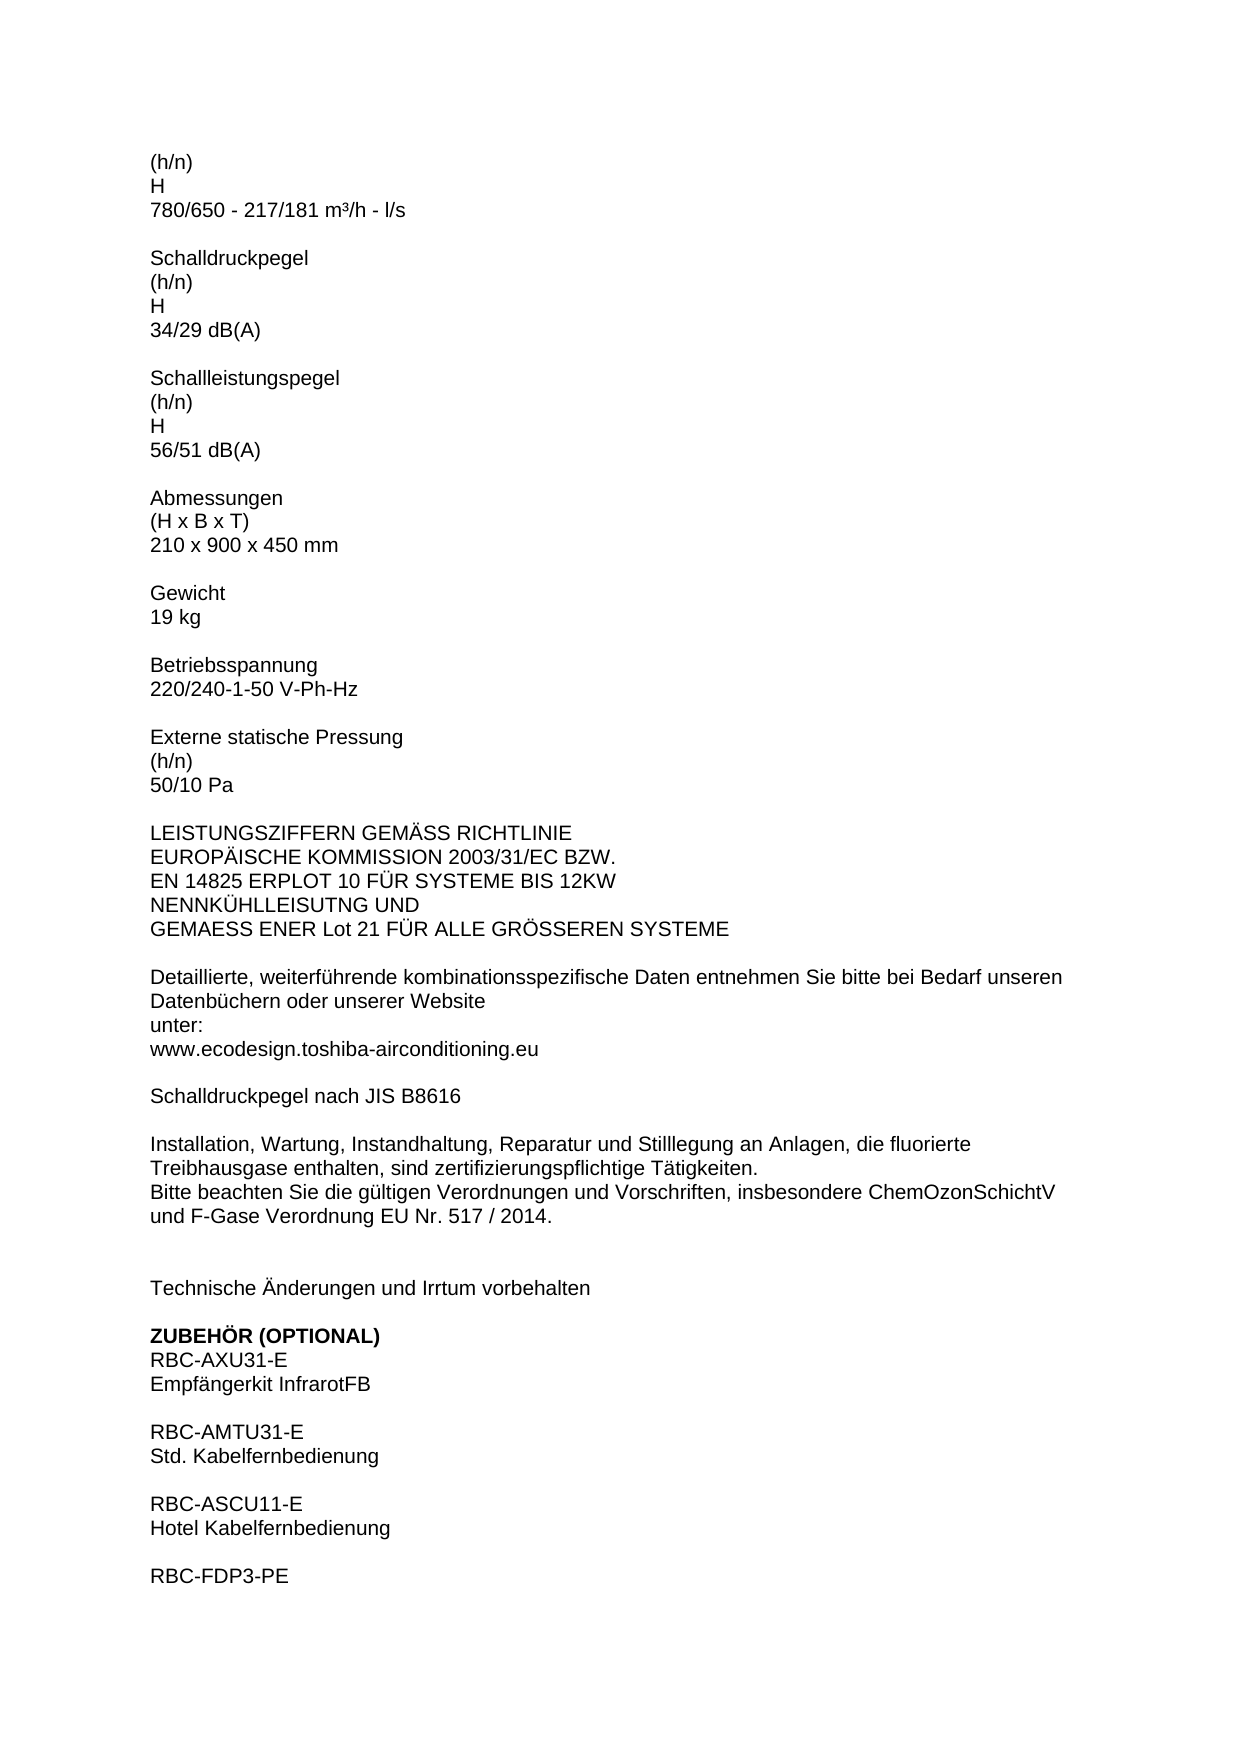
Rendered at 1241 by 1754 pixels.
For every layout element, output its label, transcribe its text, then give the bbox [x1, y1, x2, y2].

text 210 x 900 x 450 mm [150, 533, 1090, 557]
text NENNKÜHLLEISUTNG UND [150, 893, 1090, 917]
text Schalldruckpegel nach JIS B8616 [150, 1084, 1090, 1108]
text (h/n) [150, 270, 1090, 294]
text Std. Kabelfernbedienung [150, 1444, 1090, 1468]
text RBC-FDP3-PE [150, 1563, 1090, 1587]
text (h/n) [150, 749, 1090, 773]
text (h/n) [150, 150, 1090, 174]
text 220/240-1-50 V-Ph-Hz [150, 677, 1090, 701]
text RBC-AXU31-E [150, 1348, 1090, 1372]
text Schallleistungspegel [150, 366, 1090, 389]
text www.ecodesign.toshiba-airconditioning.eu [150, 1036, 1090, 1060]
text EUROPÄISCHE KOMMISSION 2003/31/EC BZW. [150, 845, 1090, 869]
text EN 14825 ERPLOT 10 FÜR SYSTEME BIS 12KW [150, 869, 1090, 893]
text Gewicht [150, 581, 1090, 605]
text 19 kg [150, 605, 1090, 629]
text (h/n) [150, 389, 1090, 413]
text RBC-AMTU31-E [150, 1420, 1090, 1444]
text 56/51 dB(A) [150, 437, 1090, 461]
text 50/10 Pa [150, 773, 1090, 797]
text Abmessungen [150, 485, 1090, 509]
text Externe statische Pressung [150, 725, 1090, 749]
text GEMAESS ENER Lot 21 FÜR ALLE GRÖSSEREN SYSTEME [150, 917, 1090, 941]
text Technische Änderungen und Irrtum vorbehalten [150, 1276, 1090, 1300]
text Installation, Wartung, Instandhaltung, Reparatur und Stilllegung an Anlagen, die fluorierte Treibhausgase enthalten, sind zertifizierungspflichtige Tätigkeiten. [150, 1132, 1090, 1180]
text ZUBEHÖR (OPTIONAL) [150, 1324, 1090, 1348]
text Detaillierte, weiterführende kombinationsspezifische Daten entnehmen Sie bitte bei Bedarf unseren Datenbüchern oder unserer Website [150, 964, 1090, 1012]
text H [150, 174, 1090, 198]
text 34/29 dB(A) [150, 318, 1090, 342]
text RBC-ASCU11-E [150, 1492, 1090, 1516]
text Bitte beachten Sie die gültigen Verordnungen und Vorschriften, insbesondere ChemOzonSchichtV und F-Gase Verordnung EU Nr. 517 / 2014. [150, 1180, 1090, 1228]
text H [150, 294, 1090, 318]
text LEISTUNGSZIFFERN GEMÄSS RICHTLINIE [150, 821, 1090, 845]
text Hotel Kabelfernbedienung [150, 1516, 1090, 1539]
text Empfängerkit InfrarotFB [150, 1372, 1090, 1396]
text (H x B x T) [150, 509, 1090, 533]
text unter: [150, 1012, 1090, 1036]
text Schalldruckpegel [150, 246, 1090, 270]
text Betriebsspannung [150, 653, 1090, 677]
text H [150, 413, 1090, 437]
text 780/650 - 217/181 m³/h - l/s [150, 198, 1090, 222]
